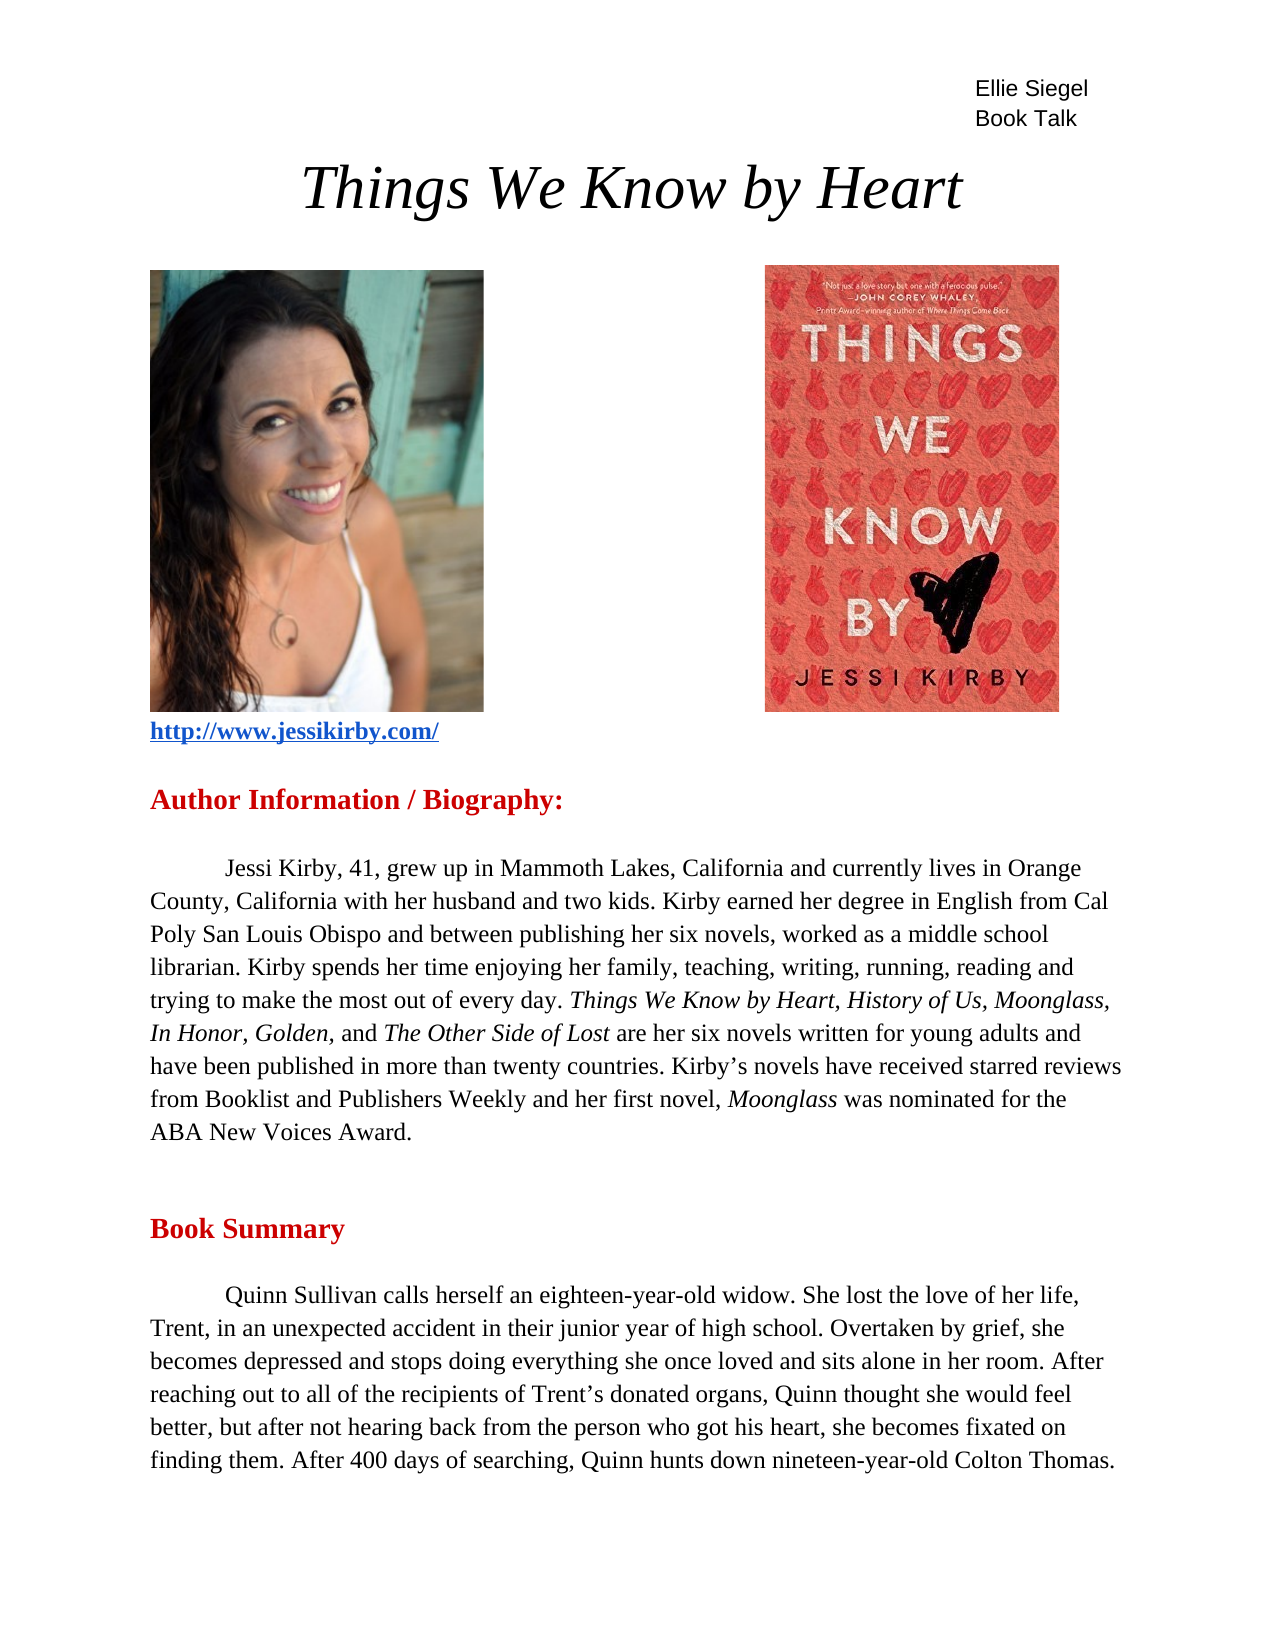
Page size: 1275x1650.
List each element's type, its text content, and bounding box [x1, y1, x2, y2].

text Author Information / Biography: [150, 782, 1125, 815]
picture [764, 265, 1060, 712]
text Things We Know by Heart [225, 150, 1125, 222]
text Jessi Kirby, 41, grew up in Mammoth Lakes, California and currently lives in Orange County, California with her husband and two kids. Kirby earned her degree in English from Cal Poly San Louis Obispo and between publishing her six novels, worked as a middle school librarian. Kirby spends her time enjoying her family, teaching, writing, running, reading and trying to make the most out of every day. Things We Know by Heart, History of Us, Moonglass, In Honor, Golden, and The Other Side of Lost are her six novels written for young adults and have been published in more than twenty countries. Kirby’s novels have received starred reviews from Booklist and Publishers Weekly and her first novel, Moonglass was nominated for the ABA New Voices Award. [150, 853, 1125, 1146]
picture [150, 270, 484, 712]
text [150, 1280, 1125, 1473]
text Book Summary [150, 1211, 1125, 1244]
text http://www.jessikirby.com/ [150, 716, 1125, 744]
